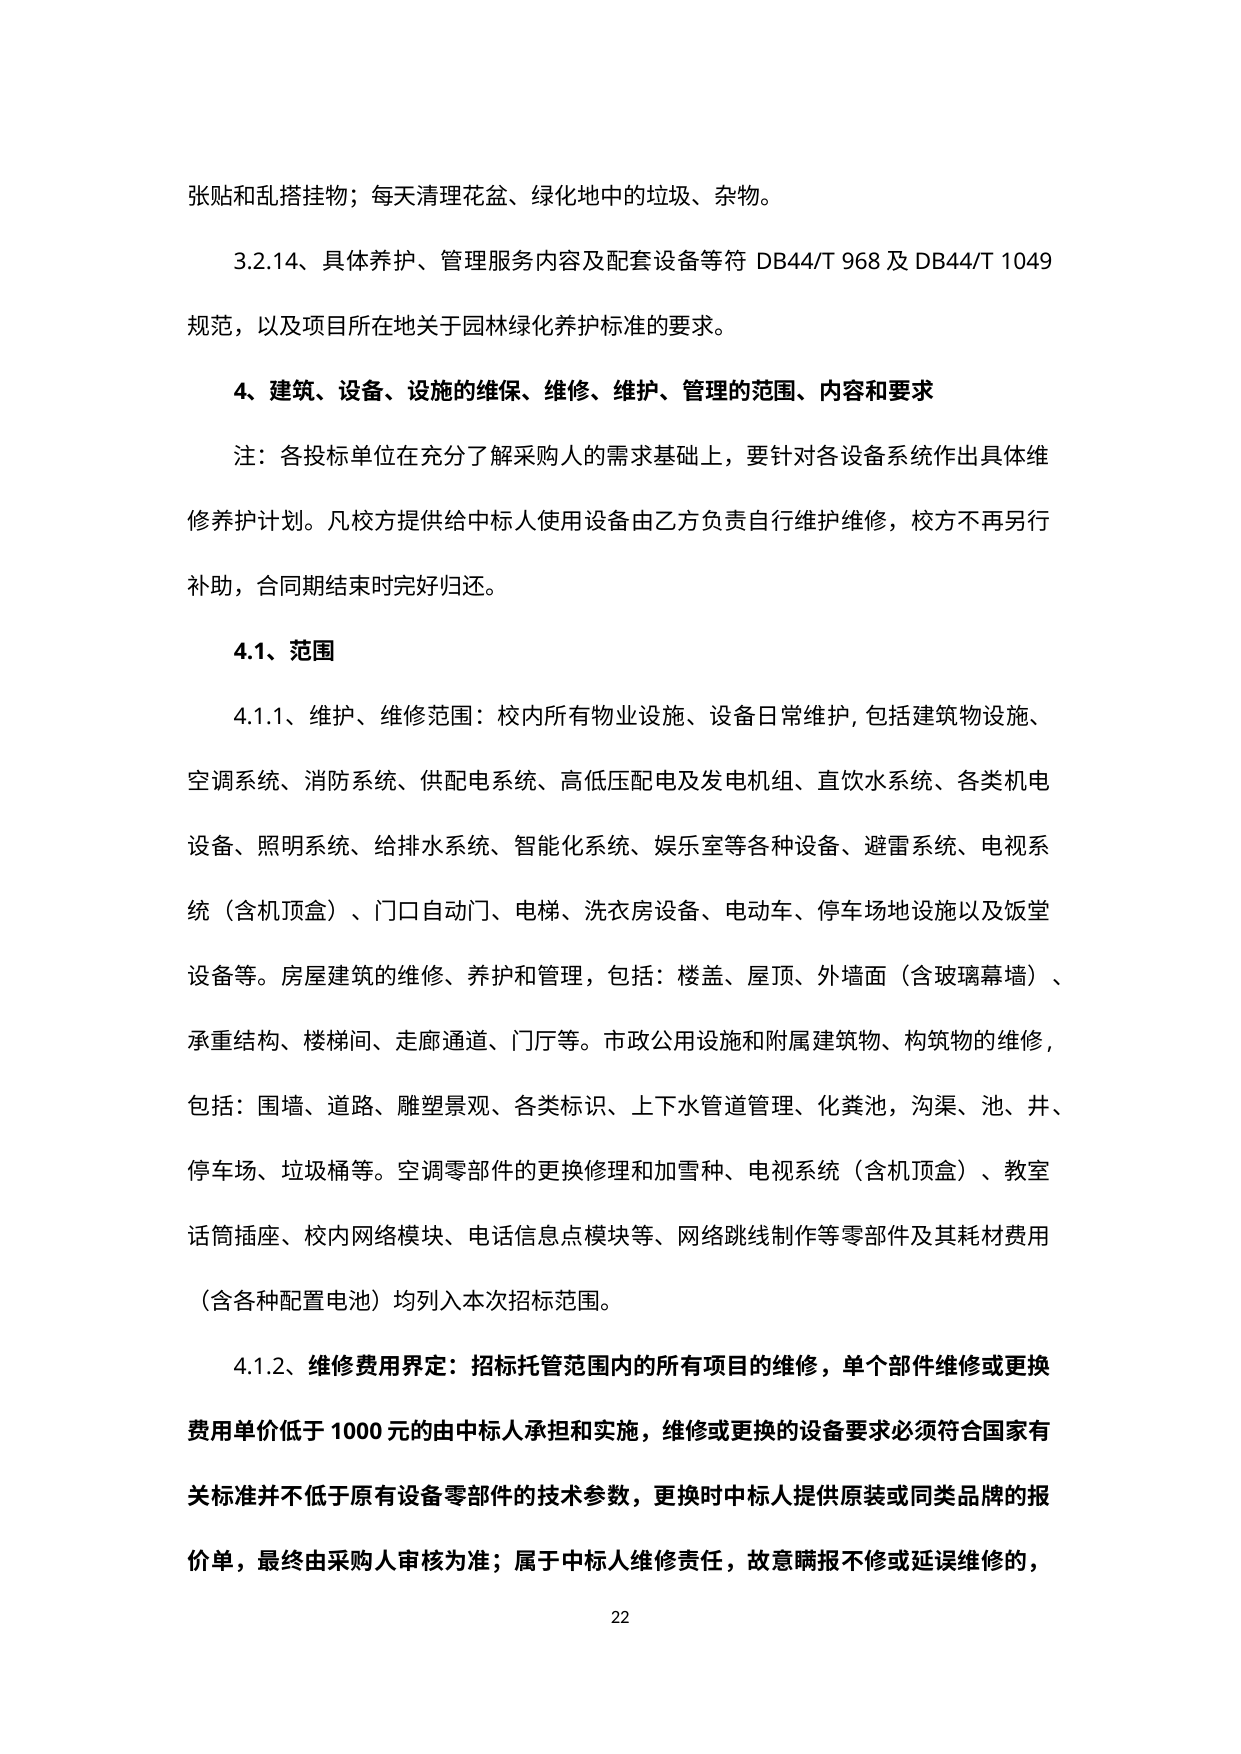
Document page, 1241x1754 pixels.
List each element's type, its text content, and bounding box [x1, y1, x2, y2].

text 4.1、范围 [187, 617, 1053, 682]
text 3.2.14、具体养护、管理服务内容及配套设备等符 DB44/T 968及DB44/T 1049规范，以及项目所在地关于园林绿化养护标准的要求。 [187, 227, 1053, 357]
text 4、建筑、设备、设施的维保、维修、维护、管理的范围、内容和要求 [187, 357, 1053, 422]
text 注：各投标单位在充分了解采购人的需求基础上，要针对各设备系统作出具体维修养护计划。凡校方提供给中标人使用设备由乙方负责自行维护维修，校方不再另行补助，合同期结束时完好归还。 [187, 422, 1053, 617]
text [187, 162, 1053, 227]
text 4.1.1、维护、维修范围：校内所有物业设施、设备日常维护, 包括建筑物设施、空调系统、消防系统、供配电系统、高低压配电及发电机组、直饮水系统、各类机电设备、照明系统、给排水系统、智能化系统、娱乐室等各种设备、避雷系统、电视系统（含机顶盒）、门口自动门、电梯、洗衣房设备、电动车、停车场地设施以及饭堂设备等。房屋建筑的维修、养护和管理，包括：楼盖、屋顶、外墙面（含玻璃幕墙）、承重结构、楼梯间、走廊通道、门厅等。市政公用设施和附属建筑物、构筑物的维修,包括：围墙、道路、雕塑景观、各类标识、上下水管道管理、化粪池，沟渠、池、井、停车场、垃圾桶等。空调零部件的更换修理和加雪种、电视系统（含机顶盒）、教室话筒插座、校内网络模块、电话信息点模块等、网络跳线制作等零部件及其耗材费用（含各种配置电池）均列入本次招标范围。 [187, 682, 1053, 1332]
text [187, 1332, 1053, 1592]
